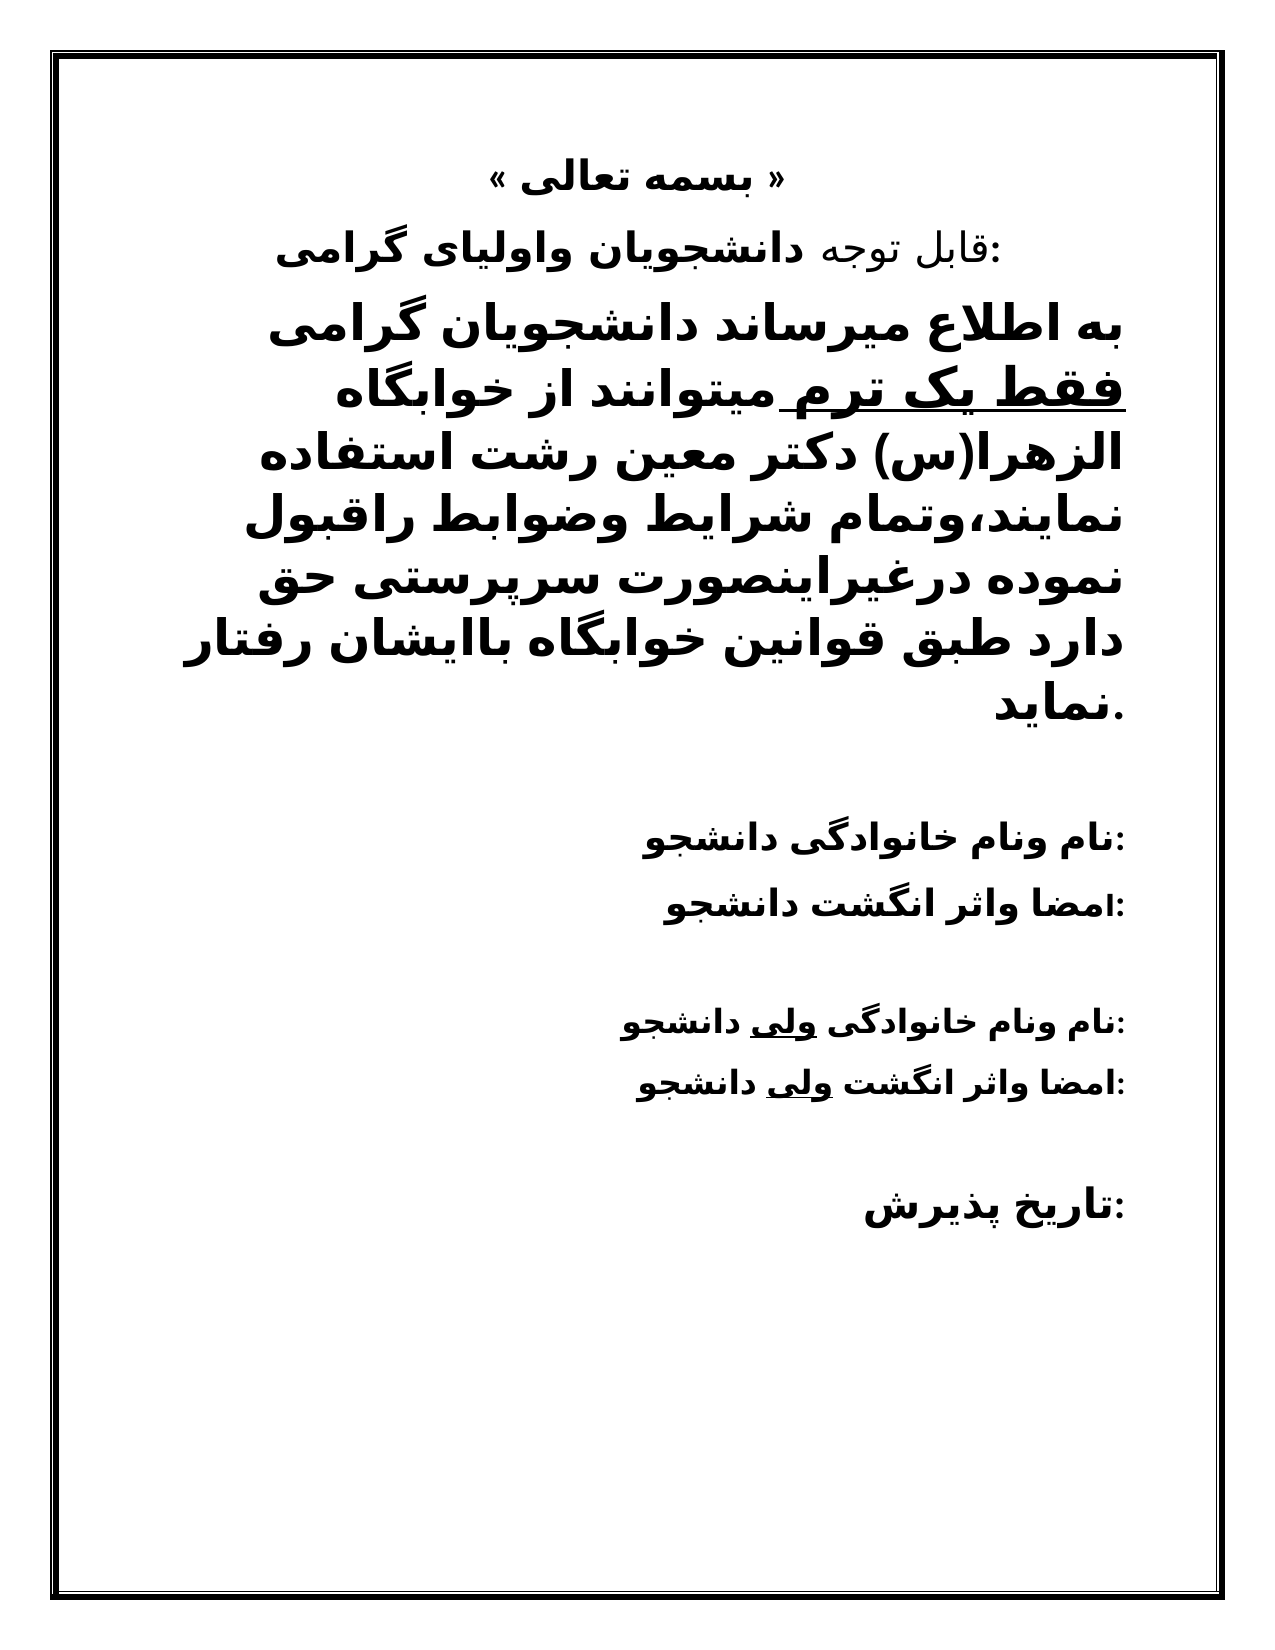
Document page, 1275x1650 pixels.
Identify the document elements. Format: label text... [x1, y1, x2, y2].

text امضا واثر انگشت دانشجو: [150, 880, 1125, 926]
text « بسمه تعالی » [150, 150, 1125, 201]
text تاریخ پذیرش: [150, 1178, 1125, 1229]
text امضا واثر انگشت ولی دانشجو: [150, 1062, 1125, 1103]
text نام ونام خانوادگی دانشجو: [150, 814, 1125, 860]
text قابل توجه دانشجویان واولیای گرامی: [150, 222, 1125, 272]
text نام ونام خانوادگی ولی دانشجو: [150, 1001, 1125, 1042]
text به اطلاع میرساند دانشجویان گرامی فقط یک ترم میتوانند از خوابگاه الزهرا(س) دکتر معین رشت استفاده نمایند،وتمام شرایط وضوابط راقبول نموده درغیراینصورت سرپرستی حق دارد طبق قوانین خوابگاه باایشان رفتار نماید. [150, 293, 1125, 732]
